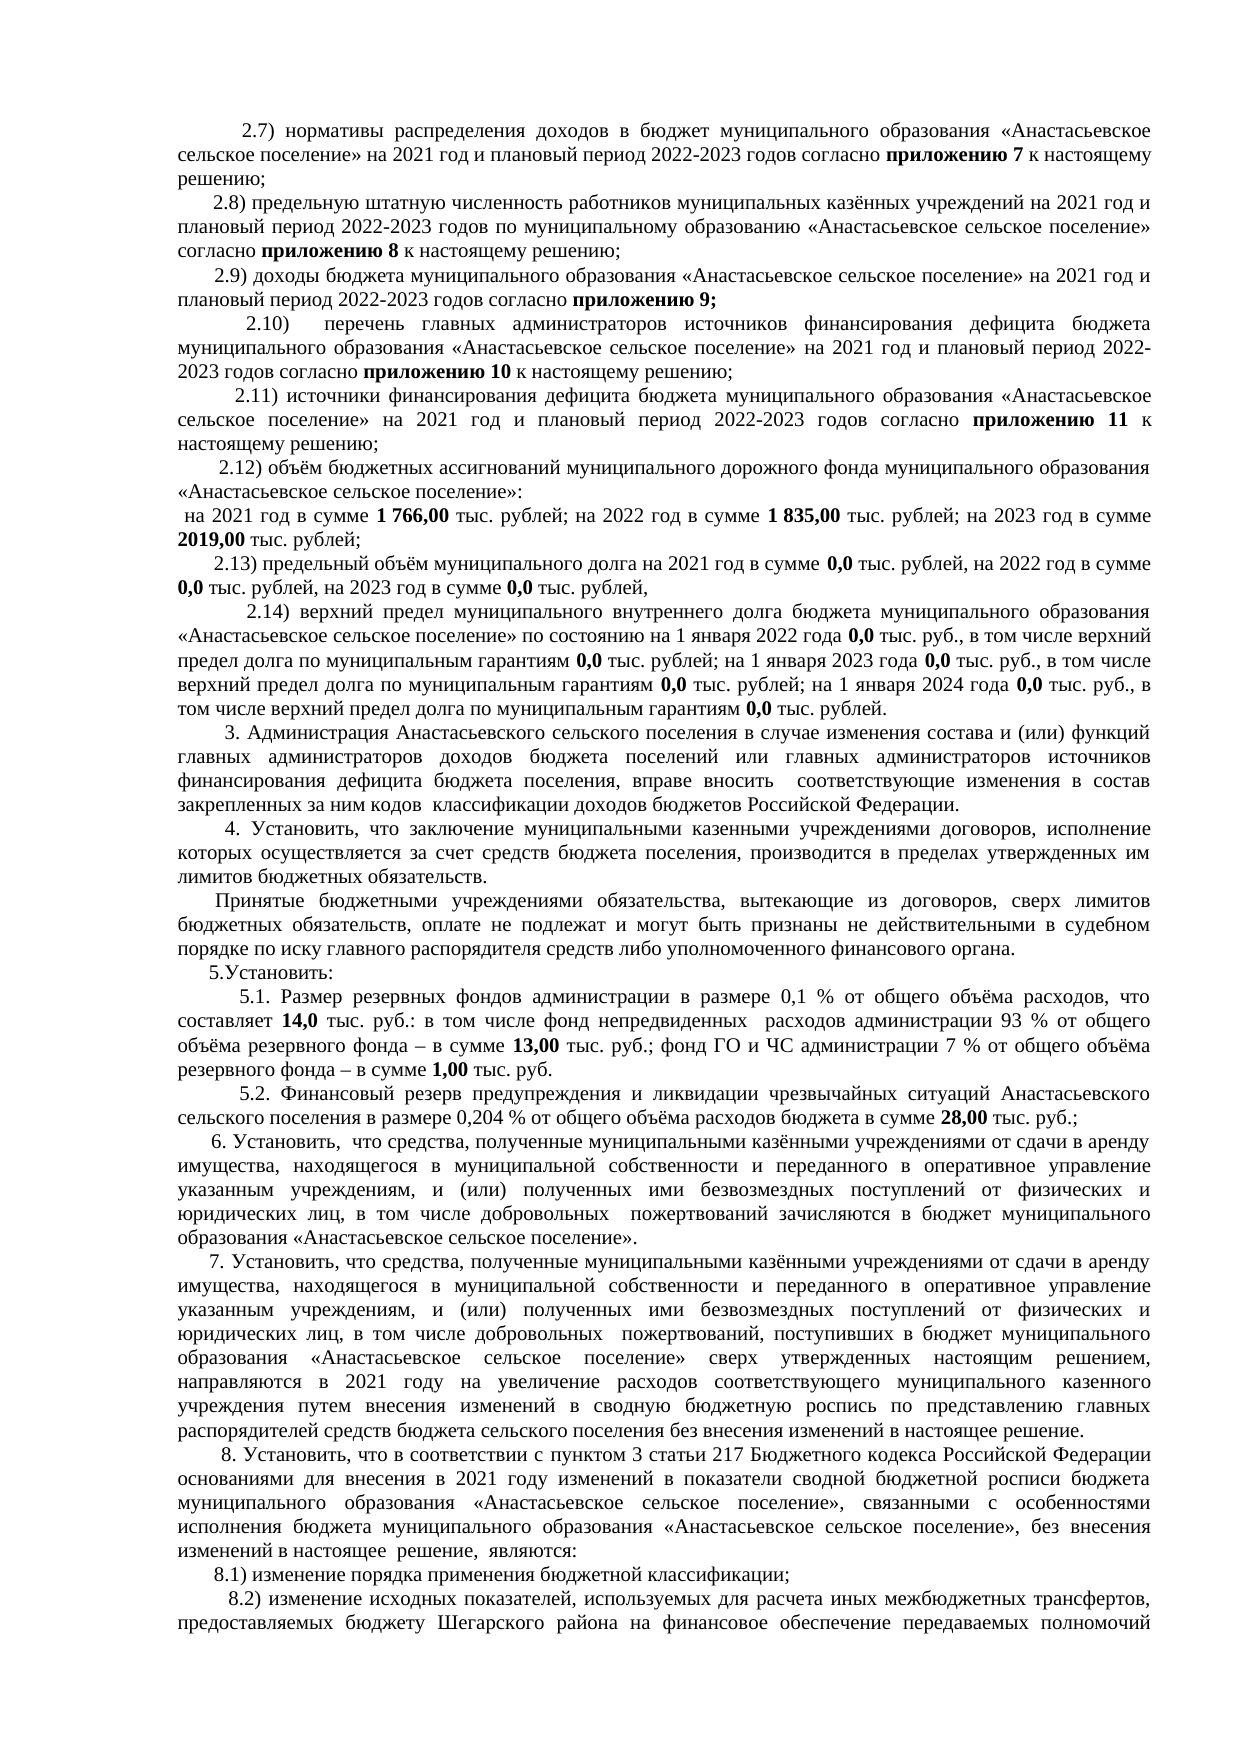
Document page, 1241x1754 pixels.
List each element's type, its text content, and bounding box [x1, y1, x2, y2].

text Принятые бюджетными учреждениями обязательства, вытекающие из договоров, сверх лимитов бюджетных обязательств, оплате не подлежат и могут быть признаны не действительными в судебном порядке по иску главного распорядителя средств либо уполномоченного финансового органа. [177, 888, 1152, 960]
text на 2021 год в сумме 1 766,00 тыс. рублей; на 2022 год в сумме 1 835,00 тыс. рублей; на 2023 год в сумме 2019,00 тыс. рублей; [177, 503, 1152, 551]
text 2.10) перечень главных администраторов источников финансирования дефицита бюджета муниципального образования «Анастасьевское сельское поселение» на 2021 год и плановый период 2022-2023 годов согласно приложению 10 к настоящему решению; [177, 311, 1152, 383]
text 2.7) нормативы распределения доходов в бюджет муниципального образования «Анастасьевское сельское поселение» на 2021 год и плановый период 2022-2023 годов согласно приложению 7 к настоящему решению; [177, 118, 1152, 190]
text 8.1) изменение порядка применения бюджетной классификации; [177, 1562, 1152, 1586]
text 8. Установить, что в соответствии с пунктом 3 статьи 217 Бюджетного кодекса Российской Федерации основаниями для внесения в 2021 году изменений в показатели сводной бюджетной росписи бюджета муниципального образования «Анастасьевское сельское поселение», связанными с особенностями исполнения бюджета муниципального образования «Анастасьевское сельское поселение», без внесения изменений в настоящее решение, являются: [177, 1442, 1152, 1562]
text 5.Установить: [177, 960, 1152, 984]
text 3. Администрация Анастасьевского сельского поселения в случае изменения состава и (или) функций главных администраторов доходов бюджета поселений или главных администраторов источников финансирования дефицита бюджета поселения, вправе вносить соответствующие изменения в состав закрепленных за ним кодов классификации доходов бюджетов Российской Федерации. [177, 720, 1152, 816]
text 6. Установить, что средства, полученные муниципальными казёнными учреждениями от сдачи в аренду имущества, находящегося в муниципальной собственности и переданного в оперативное управление указанным учреждениям, и (или) полученных ими безвозмездных поступлений от физических и юридических лиц, в том числе добровольных пожертвований зачисляются в бюджет муниципального образования «Анастасьевское сельское поселение». [177, 1129, 1152, 1249]
text 2.12) объём бюджетных ассигнований муниципального дорожного фонда муниципального образования «Анастасьевское сельское поселение»: [177, 455, 1152, 503]
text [177, 1586, 1152, 1634]
text 4. Установить, что заключение муниципальными казенными учреждениями договоров, исполнение которых осуществляется за счет средств бюджета поселения, производится в пределах утвержденных им лимитов бюджетных обязательств. [177, 816, 1152, 888]
text 2.11) источники финансирования дефицита бюджета муниципального образования «Анастасьевское сельское поселение» на 2021 год и плановый период 2022-2023 годов согласно приложению 11 к настоящему решению; [177, 383, 1152, 455]
text 7. Установить, что средства, полученные муниципальными казёнными учреждениями от сдачи в аренду имущества, находящегося в муниципальной собственности и переданного в оперативное управление указанным учреждениям, и (или) полученных ими безвозмездных поступлений от физических и юридических лиц, в том числе добровольных пожертвований, поступивших в бюджет муниципального образования «Анастасьевское сельское поселение» сверх утвержденных настоящим решением, направляются в 2021 году на увеличение расходов соответствующего муниципального казенного учреждения путем внесения изменений в сводную бюджетную роспись по представлению главных распорядителей средств бюджета сельского поселения без внесения изменений в настоящее решение. [177, 1249, 1152, 1442]
text 2.9) доходы бюджета муниципального образования «Анастасьевское сельское поселение» на 2021 год и плановый период 2022-2023 годов согласно приложению 9; [177, 262, 1152, 311]
text 2.14) верхний предел муниципального внутреннего долга бюджета муниципального образования «Анастасьевское сельское поселение» по состоянию на 1 января 2022 года 0,0 тыс. руб., в том числе верхний предел долга по муниципальным гарантиям 0,0 тыс. рублей; на 1 января 2023 года 0,0 тыс. руб., в том числе верхний предел долга по муниципальным гарантиям 0,0 тыс. рублей; на 1 января 2024 года 0,0 тыс. руб., в том числе верхний предел долга по муниципальным гарантиям 0,0 тыс. рублей. [177, 599, 1152, 720]
text 2.8) предельную штатную численность работников муниципальных казённых учреждений на 2021 год и плановый период 2022-2023 годов по муниципальному образованию «Анастасьевское сельское поселение» согласно приложению 8 к настоящему решению; [177, 190, 1152, 262]
text 2.13) предельный объём муниципального долга на 2021 год в сумме 0,0 тыс. рублей, на 2022 год в сумме 0,0 тыс. рублей, на 2023 год в сумме 0,0 тыс. рублей, [177, 551, 1152, 599]
text 5.2. Финансовый резерв предупреждения и ликвидации чрезвычайных ситуаций Анастасьевского сельского поселения в размере 0,204 % от общего объёма расходов бюджета в сумме 28,00 тыс. руб.; [177, 1081, 1152, 1129]
text 5.1. Размер резервных фондов администрации в размере 0,1 % от общего объёма расходов, что составляет 14,0 тыс. руб.: в том числе фонд непредвиденных расходов администрации 93 % от общего объёма резервного фонда – в сумме 13,00 тыс. руб.; фонд ГО и ЧС администрации 7 % от общего объёма резервного фонда – в сумме 1,00 тыс. руб. [177, 984, 1152, 1081]
